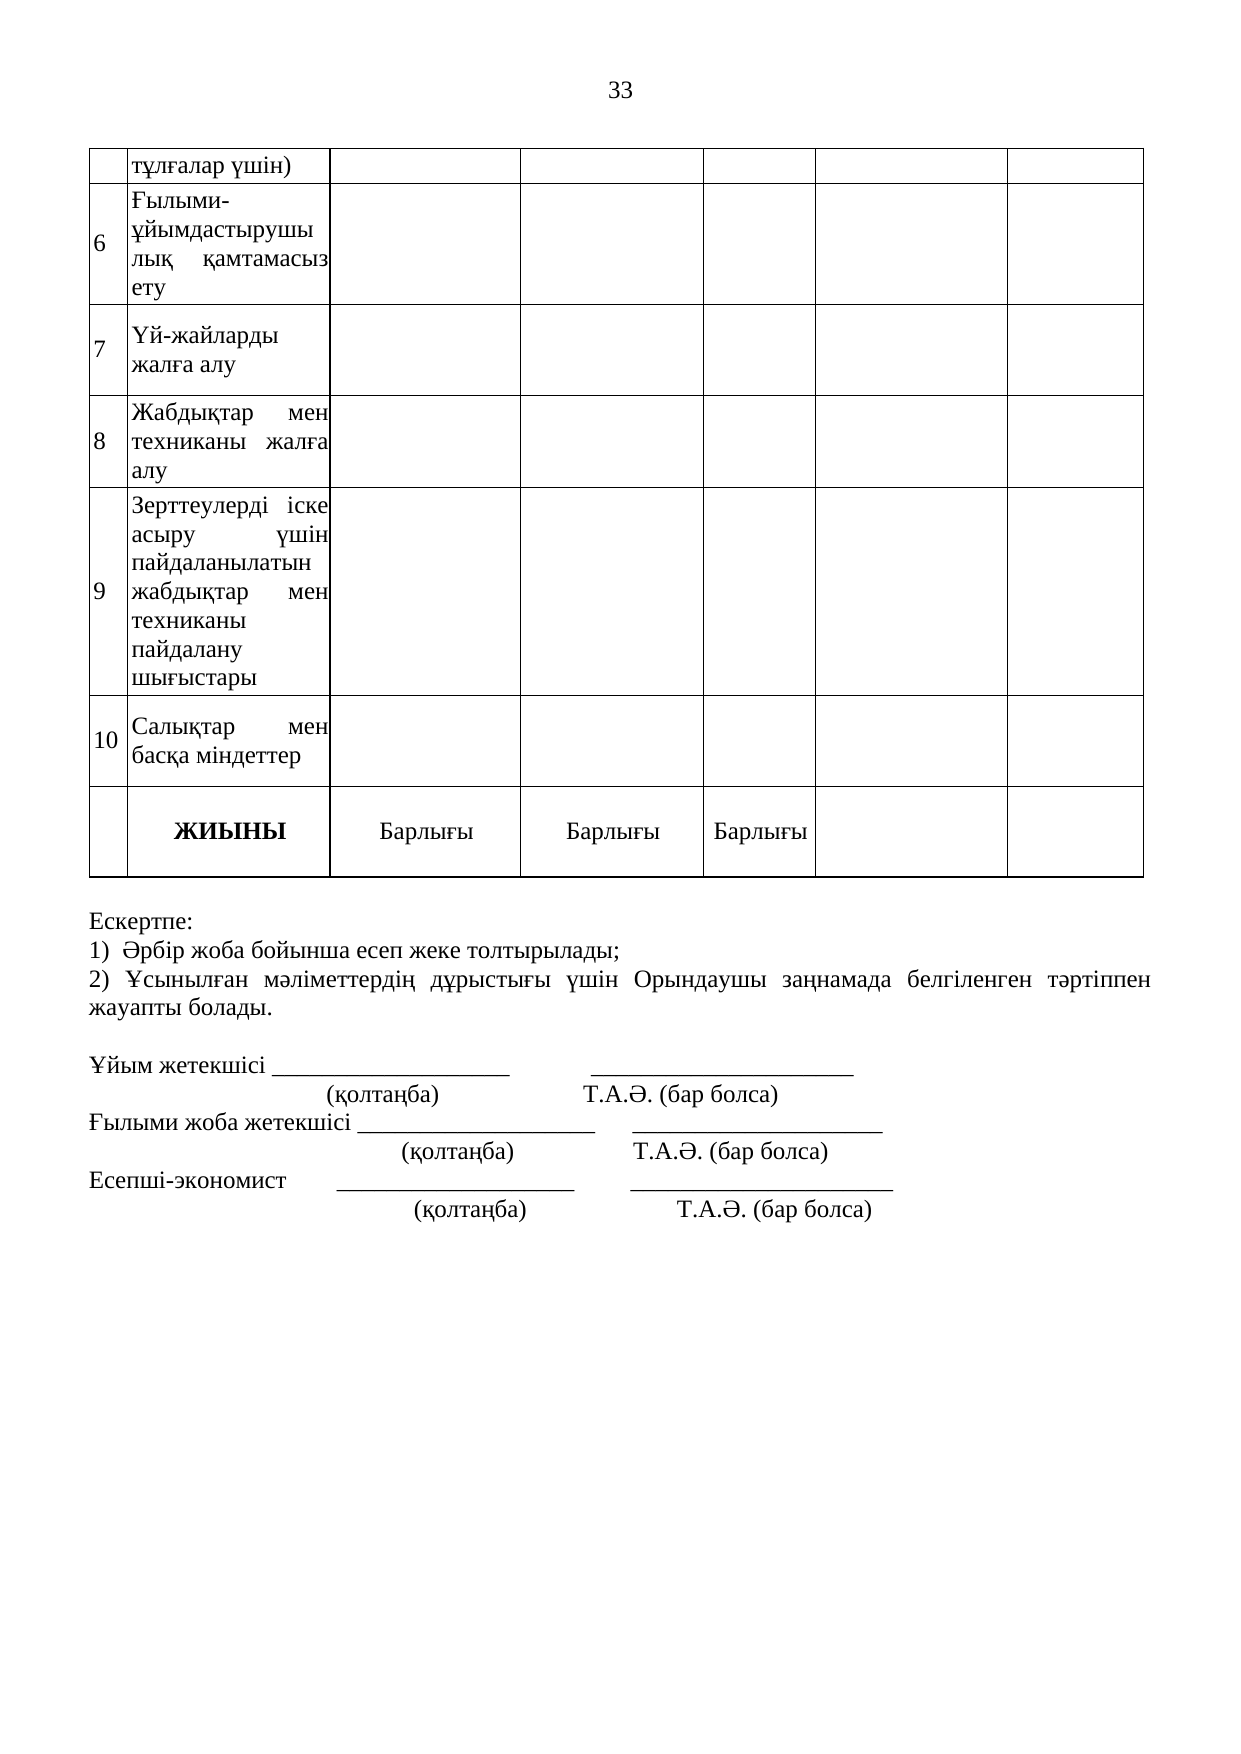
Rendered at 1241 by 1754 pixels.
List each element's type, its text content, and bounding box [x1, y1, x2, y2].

table_cell Жабдықтар мен техниканы жалға алу [128, 396, 329, 487]
table_cell [704, 184, 815, 304]
table_cell [1008, 787, 1143, 876]
text Ескертпе: 1) Әрбір жоба бойынша есеп жеке толтырылады; [89, 906, 1152, 964]
text (қолтаңба) Т.А.Ә. (бар болса) [89, 1194, 1152, 1222]
table_cell [704, 696, 815, 786]
table_cell [521, 396, 703, 487]
table_cell [331, 149, 520, 183]
table_cell 5 [90, 149, 127, 183]
table_cell 9 [90, 488, 127, 695]
table_cell Үй-жайларды жалға алу [128, 305, 329, 395]
text (қолтаңба) Т.А.Ә. (бар болса) [89, 1136, 1152, 1165]
table_cell [521, 696, 703, 786]
table_cell 6 [90, 184, 127, 304]
table_cell Ғылыми-ұйымдастырушы лық қамтамасыз ету [128, 184, 329, 304]
table_cell [1008, 305, 1143, 395]
table_cell [816, 696, 1007, 786]
table_cell [1008, 488, 1143, 695]
table_cell [331, 696, 520, 786]
table_cell [816, 184, 1007, 304]
table_cell [521, 305, 703, 395]
text (қолтаңба) Т.А.Ә. (бар болса) [89, 1079, 1152, 1107]
table_cell [704, 305, 815, 395]
table_cell 7 [90, 305, 127, 395]
table_cell Зерттеулерді іске асыру үшін пайдаланылатын жабдықтар мен техниканы пайдалану шығыстары [128, 488, 329, 695]
table_cell [816, 396, 1007, 487]
table_cell [90, 787, 127, 876]
table_cell [1008, 149, 1143, 183]
table_cell [816, 305, 1007, 395]
text 2) Ұсынылған мәліметтердің дұрыстығы үшін Орындаушы заңнамада белгіленген тәртіппен жауапты болады. [89, 964, 1152, 1021]
table_cell Барлығы [521, 787, 703, 876]
table_cell [521, 184, 703, 304]
text Есепші-экономист ___________________ _____________________ [89, 1165, 1152, 1194]
table_cell [331, 305, 520, 395]
table_cell ЖИЫНЫ [128, 787, 329, 876]
table_cell [521, 149, 703, 183]
table_cell [704, 149, 815, 183]
text Ұйым жетекшісі ___________________ _____________________ [89, 1050, 1152, 1079]
table_cell [331, 184, 520, 304]
table_cell [1008, 696, 1143, 786]
table_cell Салықтар мен басқа міндеттер [128, 696, 329, 786]
table_cell [816, 787, 1007, 876]
table_cell [816, 149, 1007, 183]
table_cell [331, 488, 520, 695]
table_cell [128, 149, 329, 183]
table_cell [331, 396, 520, 487]
text Ғылыми жоба жетекшісі ___________________ ____________________ [89, 1107, 1152, 1136]
table_cell 8 [90, 396, 127, 487]
table_cell Барлығы [331, 787, 520, 876]
table_cell 10 [90, 696, 127, 786]
table_cell [704, 396, 815, 487]
table_cell [816, 488, 1007, 695]
table_cell [1008, 396, 1143, 487]
table_cell [521, 488, 703, 695]
table_cell Барлығы [704, 787, 815, 876]
table_cell [704, 488, 815, 695]
table_cell [1008, 184, 1143, 304]
